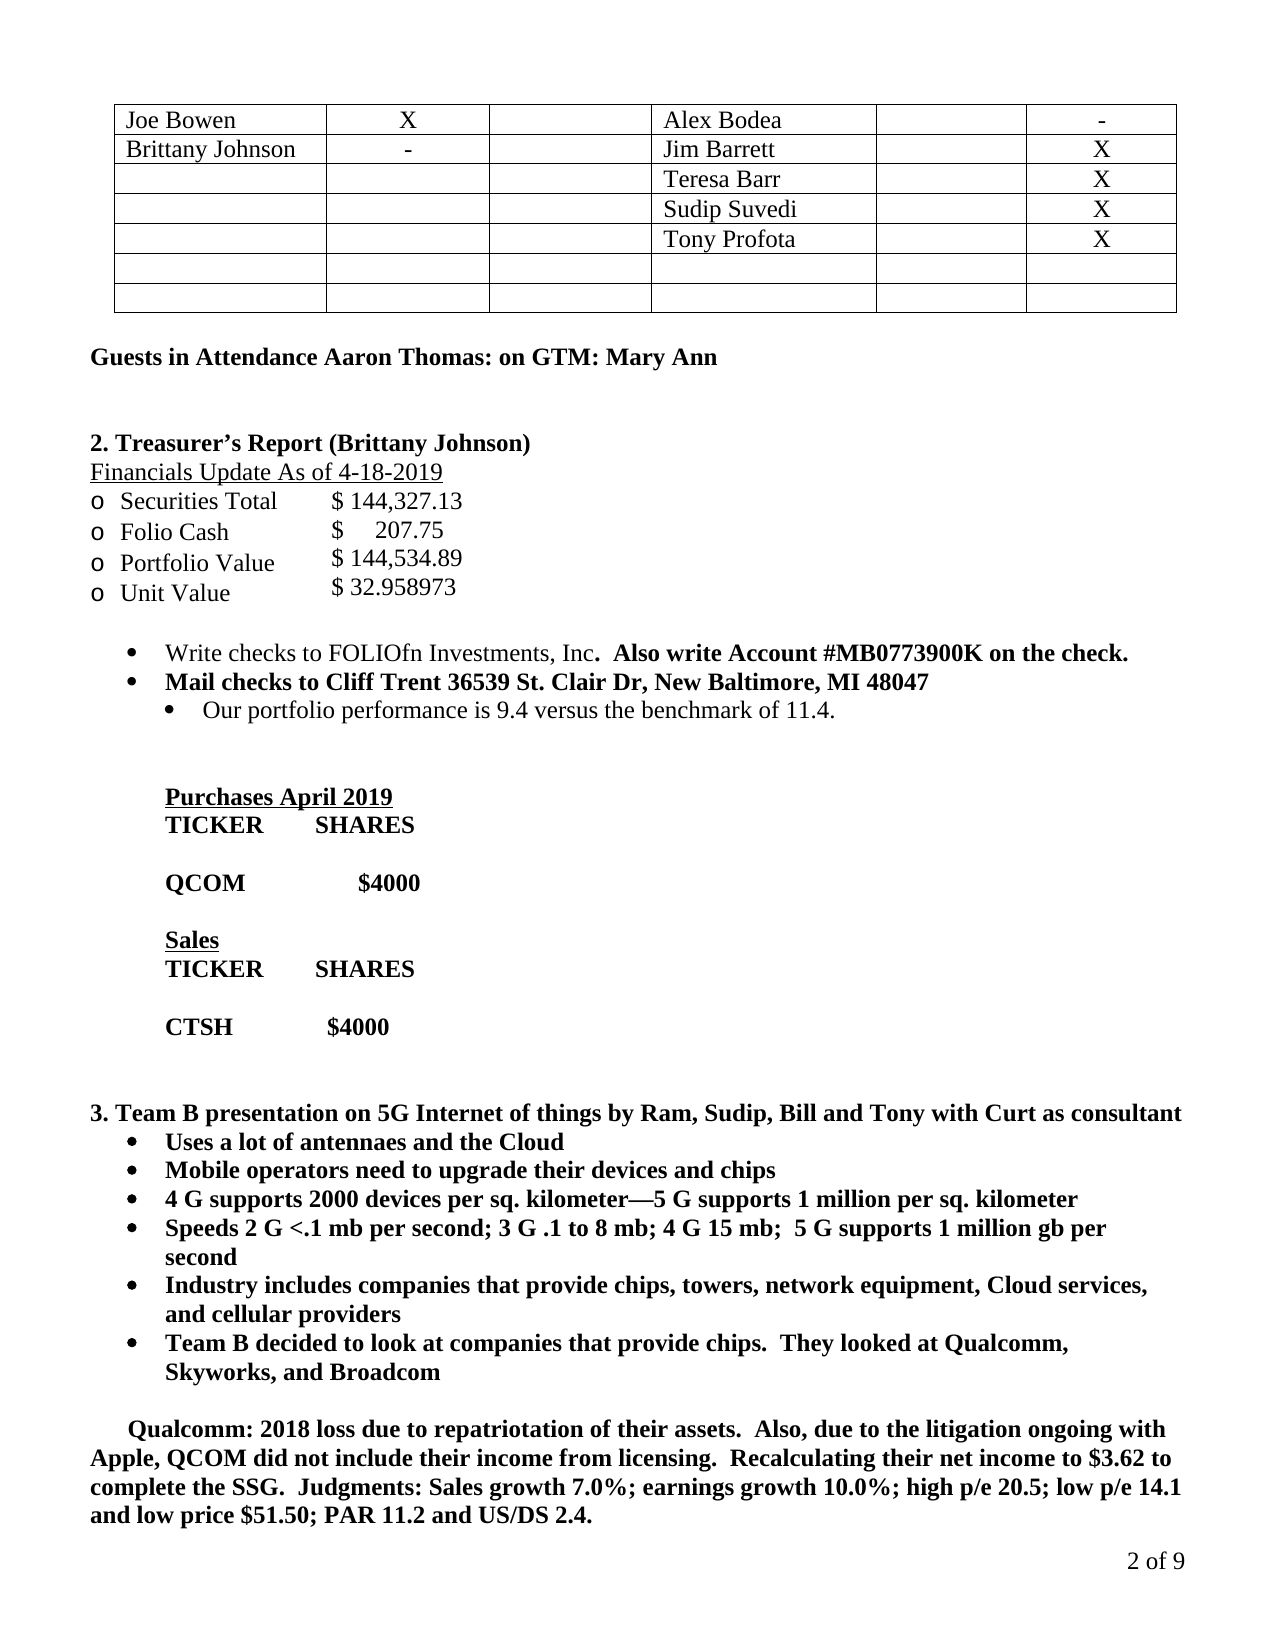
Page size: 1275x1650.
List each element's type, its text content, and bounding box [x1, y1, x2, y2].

table_cell [490, 135, 651, 163]
text Sales [165, 926, 1185, 954]
table_cell [327, 164, 489, 193]
table_cell [327, 284, 489, 312]
table_cell [1027, 254, 1176, 282]
table_cell [1027, 284, 1176, 312]
table_cell X [1027, 194, 1176, 223]
table_cell X [1027, 135, 1176, 163]
table_cell Teresa Barr [652, 164, 876, 193]
text Guests in Attendance Aaron Thomas: on GTM: Mary Ann [90, 342, 1185, 371]
table_cell [877, 284, 1026, 312]
table_cell [877, 224, 1026, 253]
text Qualcomm: 2018 loss due to repatriotation of their assets. Also, due to the litigation ongoing with Apple, QCOM did not include their income from licensing. Recalculating their net income to $3.62 to complete the SSG. Judgments: Sales growth 7.0%; earnings growth 10.0%; high p/e 20.5; low p/e 14.1 and low price $51.50; PAR 11.2 and US/DS 2.4. [90, 1414, 1185, 1529]
list Write checks to FOLIOfn Investments, Inc. Also write Account #MB0773900K on the check. [127, 638, 1185, 667]
table_cell [877, 135, 1026, 163]
table_cell Jim Barrett [652, 135, 876, 163]
table_cell [115, 164, 326, 193]
table_cell [877, 254, 1026, 282]
table_cell [327, 224, 489, 253]
text 2. Treasurer’s Report (Brittany Johnson) [90, 428, 1185, 457]
text Financials Update As of 4-18-2019 [90, 457, 1185, 486]
list 4 G supports 2000 devices per sq. kilometer—5 G supports 1 million per sq. kilometer [127, 1184, 1185, 1213]
list Mail checks to Cliff Trent 36539 St. Clair Dr, New Baltimore, MI 48047 [127, 667, 1185, 696]
table_cell - [327, 135, 489, 163]
table_cell Alex Bodea [652, 105, 876, 133]
list Team B decided to look at companies that provide chips. They looked at Qualcomm, Skyworks, and Broadcom [127, 1328, 1185, 1386]
table_cell [652, 254, 876, 282]
text QCOM $4000 [127, 868, 1185, 897]
text TICKER SHARES [127, 954, 1185, 983]
table_cell [115, 194, 326, 223]
table_cell [490, 164, 651, 193]
text Purchases April 2019 [165, 782, 1185, 811]
table_cell [115, 224, 326, 253]
list Industry includes companies that provide chips, towers, network equipment, Cloud services, and cellular providers [127, 1271, 1185, 1328]
table_cell [490, 194, 651, 223]
list Speeds 2 G <.1 mb per second; 3 G .1 to 8 mb; 4 G 15 mb; 5 G supports 1 million gb per second [127, 1213, 1185, 1271]
table_cell [490, 284, 651, 312]
table_cell [115, 254, 326, 282]
table_cell [652, 284, 876, 312]
table_cell X [1027, 164, 1176, 193]
text 3. Team B presentation on 5G Internet of things by Ram, Sudip, Bill and Tony with Curt as consultant [90, 1098, 1185, 1127]
list Mobile operators need to upgrade their devices and chips [127, 1156, 1185, 1184]
table_cell Joe Bowen [115, 105, 326, 133]
table_cell [490, 224, 651, 253]
table_cell [877, 105, 1026, 133]
table_cell [877, 164, 1026, 193]
table_cell [877, 194, 1026, 223]
list Our portfolio performance is 9.4 versus the benchmark of 11.4. [165, 696, 1185, 724]
table_cell Sudip Suvedi [652, 194, 876, 223]
table_cell [490, 254, 651, 282]
text CTSH $4000 [127, 1012, 1185, 1041]
text TICKER SHARES [127, 811, 1185, 839]
list Uses a lot of antennaes and the Cloud [127, 1127, 1185, 1156]
table_cell X [327, 105, 489, 133]
table_cell [115, 284, 326, 312]
table_cell Tony Profota [652, 224, 876, 253]
table_header Securities Total Folio Cash Portfolio Value Unit Value [79, 486, 320, 609]
table_cell - [1027, 105, 1176, 133]
table_cell [327, 254, 489, 282]
table_cell X [1027, 224, 1176, 253]
table_cell [490, 105, 651, 133]
table_header $ 144,327.13 $ 207.75 $ 144,534.89 $ 32.958973 [320, 486, 1011, 609]
table_cell [327, 194, 489, 223]
table_cell Brittany Johnson [115, 135, 326, 163]
